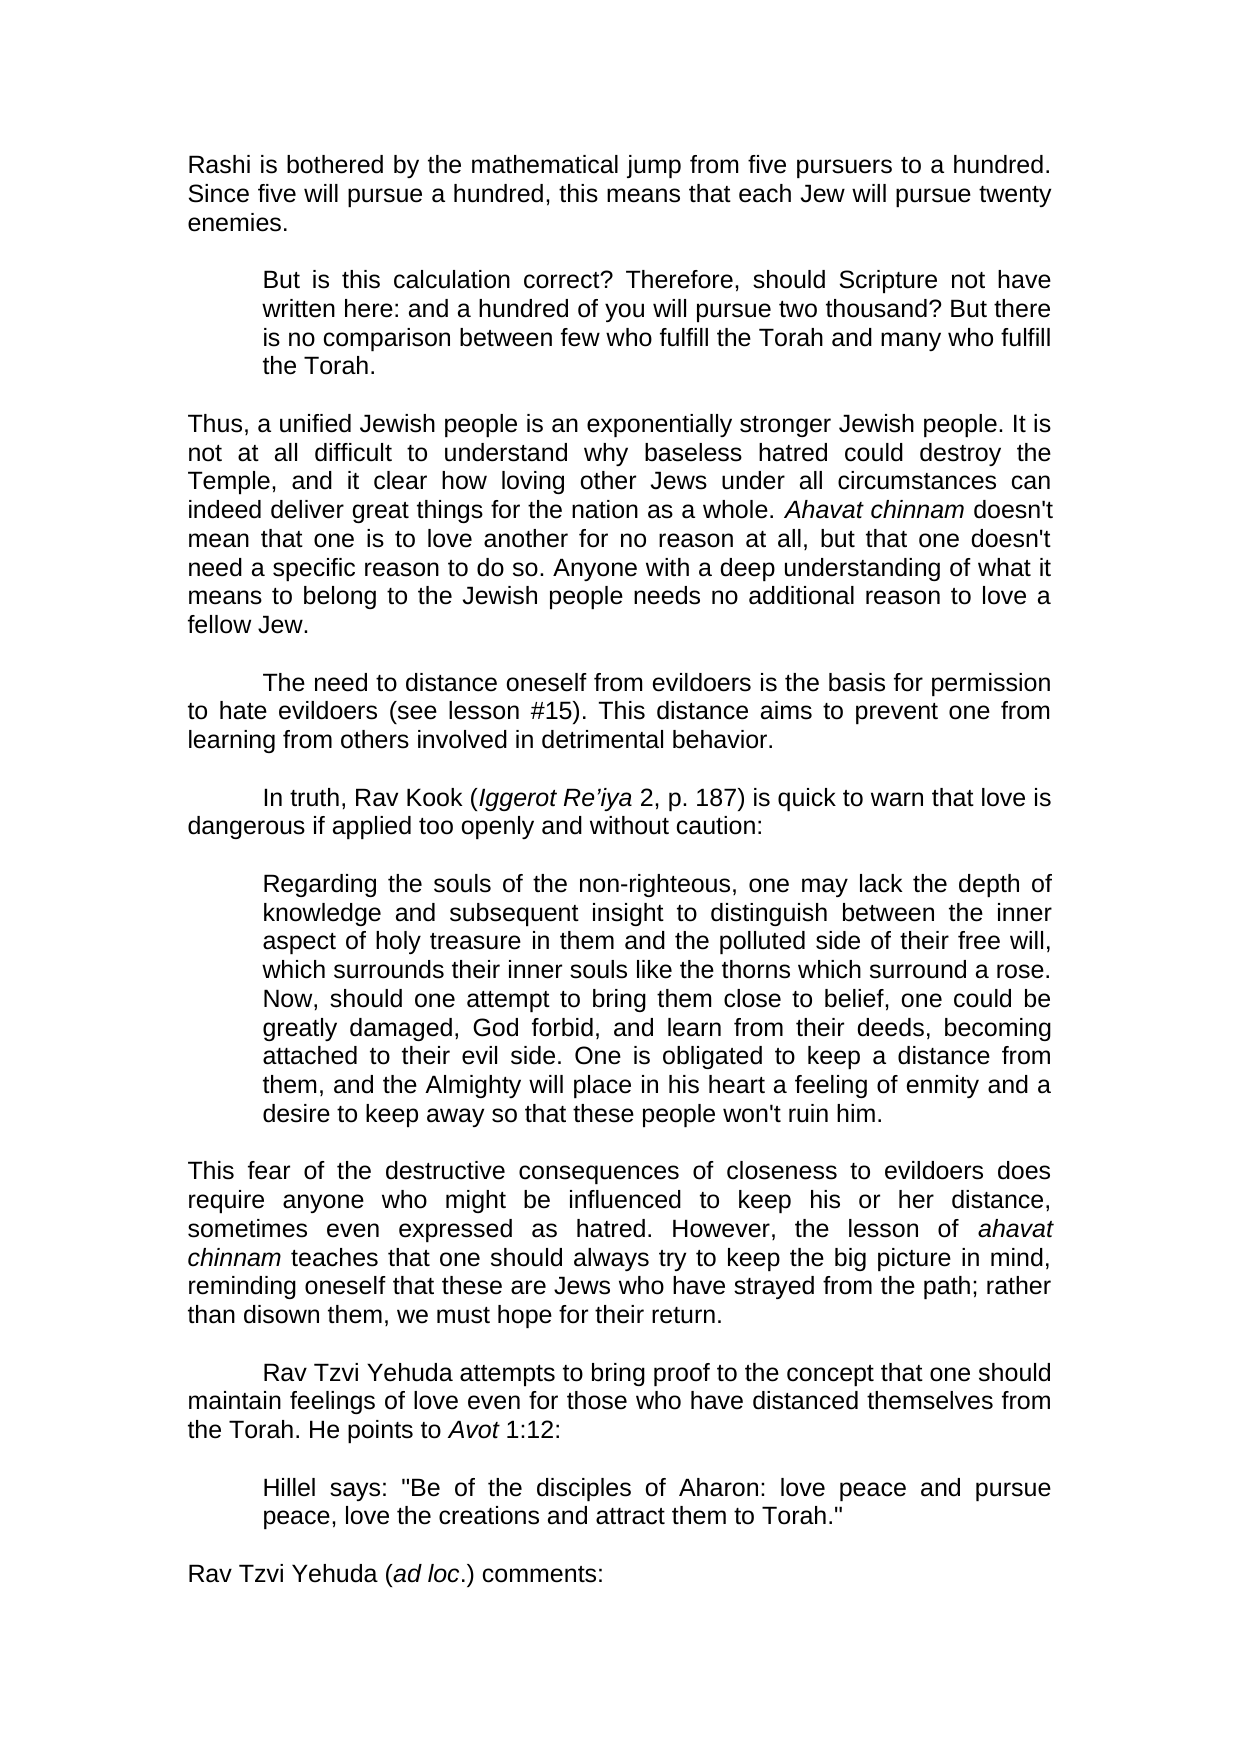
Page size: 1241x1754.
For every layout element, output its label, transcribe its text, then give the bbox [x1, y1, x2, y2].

text Rashi is bothered by the mathematical jump from five pursuers to a hundred. Since five will pursue a hundred, this means that each Jew will pursue twenty enemies. [187, 150, 1053, 236]
text This fear of the destructive consequences of closeness to evildoers does require anyone who might be influenced to keep his or her distance, sometimes even expressed as hatred. However, the lesson of ahavat chinnam teaches that one should always try to keep the big picture in mind, reminding oneself that these are Jews who have strayed from the path; rather than disown them, we must hope for their return. [187, 1156, 1053, 1329]
text In truth, Rav Kook (Iggerot Re’iya 2, p. 187) is quick to warn that love is dangerous if applied too openly and without caution: [187, 782, 1053, 840]
text Hillel says: "Be of the disciples of Aharon: love peace and pursue peace, love the creations and attract them to Torah." [262, 1472, 1053, 1530]
text But is this calculation correct? Therefore, should Scripture not have written here: and a hundred of you will pursue two thousand? But there is no comparison between few who fulfill the Torah and many who fulfill the Torah. [262, 265, 1053, 380]
text The need to distance oneself from evildoers is the basis for permission to hate evildoers (see lesson #15). This distance aims to prevent one from learning from others involved in detrimental behavior. [187, 667, 1053, 754]
text Rav Tzvi Yehuda attempts to bring proof to the concept that one should maintain feelings of love even for those who have distanced themselves from the Torah. He points to Avot 1:12: [187, 1357, 1053, 1444]
text Thus, a unified Jewish people is an exponentially stronger Jewish people. It is not at all difficult to understand why baseless hatred could destroy the Temple, and it clear how loving other Jews under all circumstances can indeed deliver great things for the nation as a whole. Ahavat chinnam doesn't mean that one is to love another for no reason at all, but that one doesn't need a specific reason to do so. Anyone with a deep understanding of what it means to belong to the Jewish people needs no additional reason to love a fellow Jew. [187, 409, 1053, 639]
text Rav Tzvi Yehuda (ad loc.) comments: [187, 1559, 1053, 1587]
text Regarding the souls of the non-righteous, one may lack the depth of knowledge and subsequent insight to distinguish between the inner aspect of holy treasure in them and the polluted side of their free will, which surrounds their inner souls like the thorns which surround a rose. Now, should one attempt to bring them close to belief, one could be greatly damaged, God forbid, and learn from their deeds, becoming attached to their evil side. One is obligated to keep a distance from them, and the Almighty will place in his heart a feeling of enmity and a desire to keep away so that these people won't ruin him. [262, 869, 1053, 1127]
